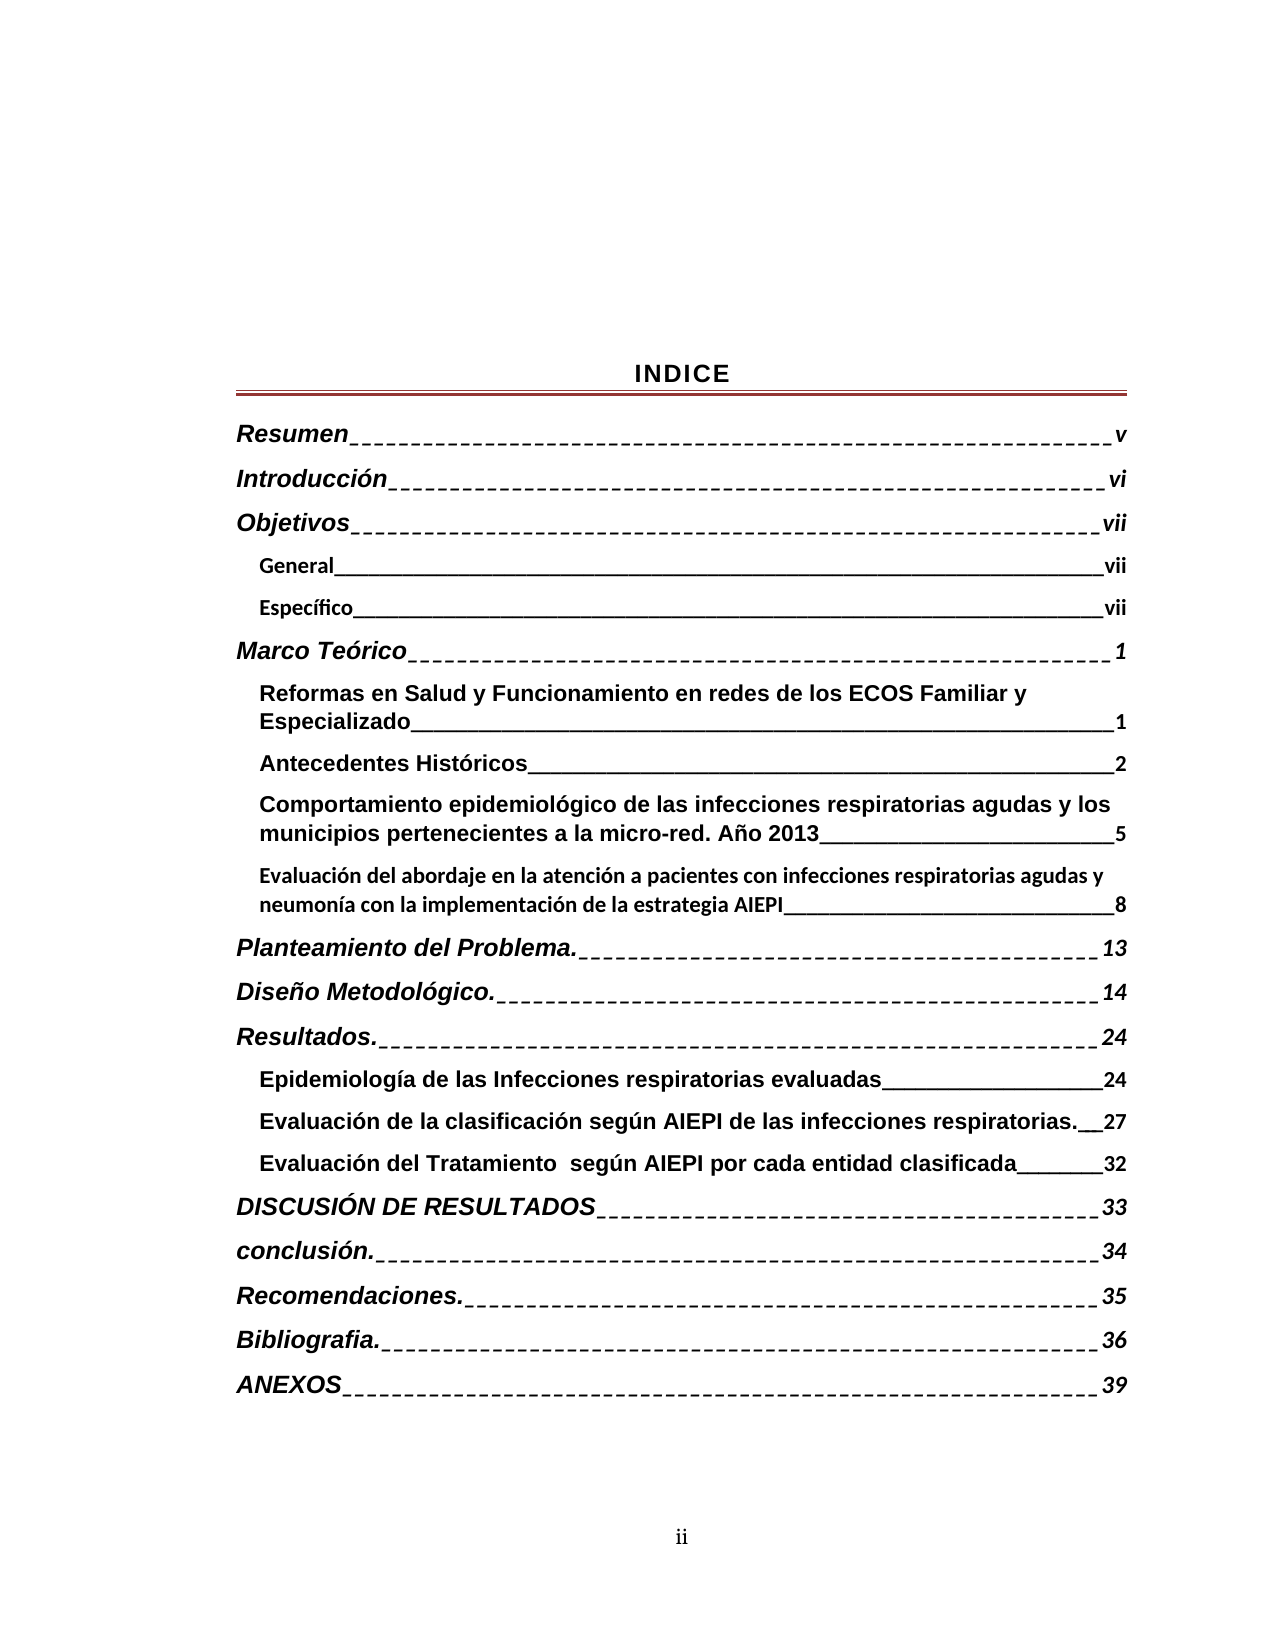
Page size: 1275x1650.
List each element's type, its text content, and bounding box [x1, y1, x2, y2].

text conclusión. 34 [236, 1236, 1127, 1266]
text ANEXOS 39 [236, 1369, 1127, 1399]
text Evaluación del Tratamiento según AIEPI por cada entidad clasificada 32 [259, 1149, 1127, 1177]
text Epidemiología de las Infecciones respiratorias evaluadas 24 [259, 1065, 1127, 1093]
text Comportamiento epidemiológico de las infecciones respiratorias agudas y los municipios pertenecientes a la micro-red. Año 2013 5 [259, 791, 1127, 847]
subtitle INDICE [236, 359, 1127, 390]
text Diseño Metodológico. 14 [236, 976, 1127, 1007]
text DISCUSIÓN DE RESULTADOS 33 [236, 1191, 1127, 1222]
text Reformas en Salud y Funcionamiento en redes de los ECOS Familiar y Especializado 1 [259, 680, 1127, 736]
text Planteamiento del Problema. 13 [236, 932, 1127, 962]
text Evaluación de la clasificación según AIEPI de las infecciones respiratorias. 27 [259, 1107, 1127, 1135]
text Recomendaciones. 35 [236, 1280, 1127, 1311]
text Antecedentes Históricos 2 [259, 749, 1127, 777]
text Resumen v [236, 418, 1127, 449]
text Evaluación del abordaje en la atención a pacientes con infecciones respiratorias agudas y neumonía con la implementación de la estrategia AIEPI 8 [259, 861, 1127, 918]
text Resultados. 24 [236, 1021, 1127, 1051]
text Específico vii [259, 593, 1127, 622]
text Marco Teórico 1 [236, 635, 1127, 666]
text General vii [259, 552, 1127, 580]
text Objetivos vii [236, 507, 1127, 538]
text Bibliografia. 36 [236, 1324, 1127, 1355]
text Introducción vi [236, 463, 1127, 493]
